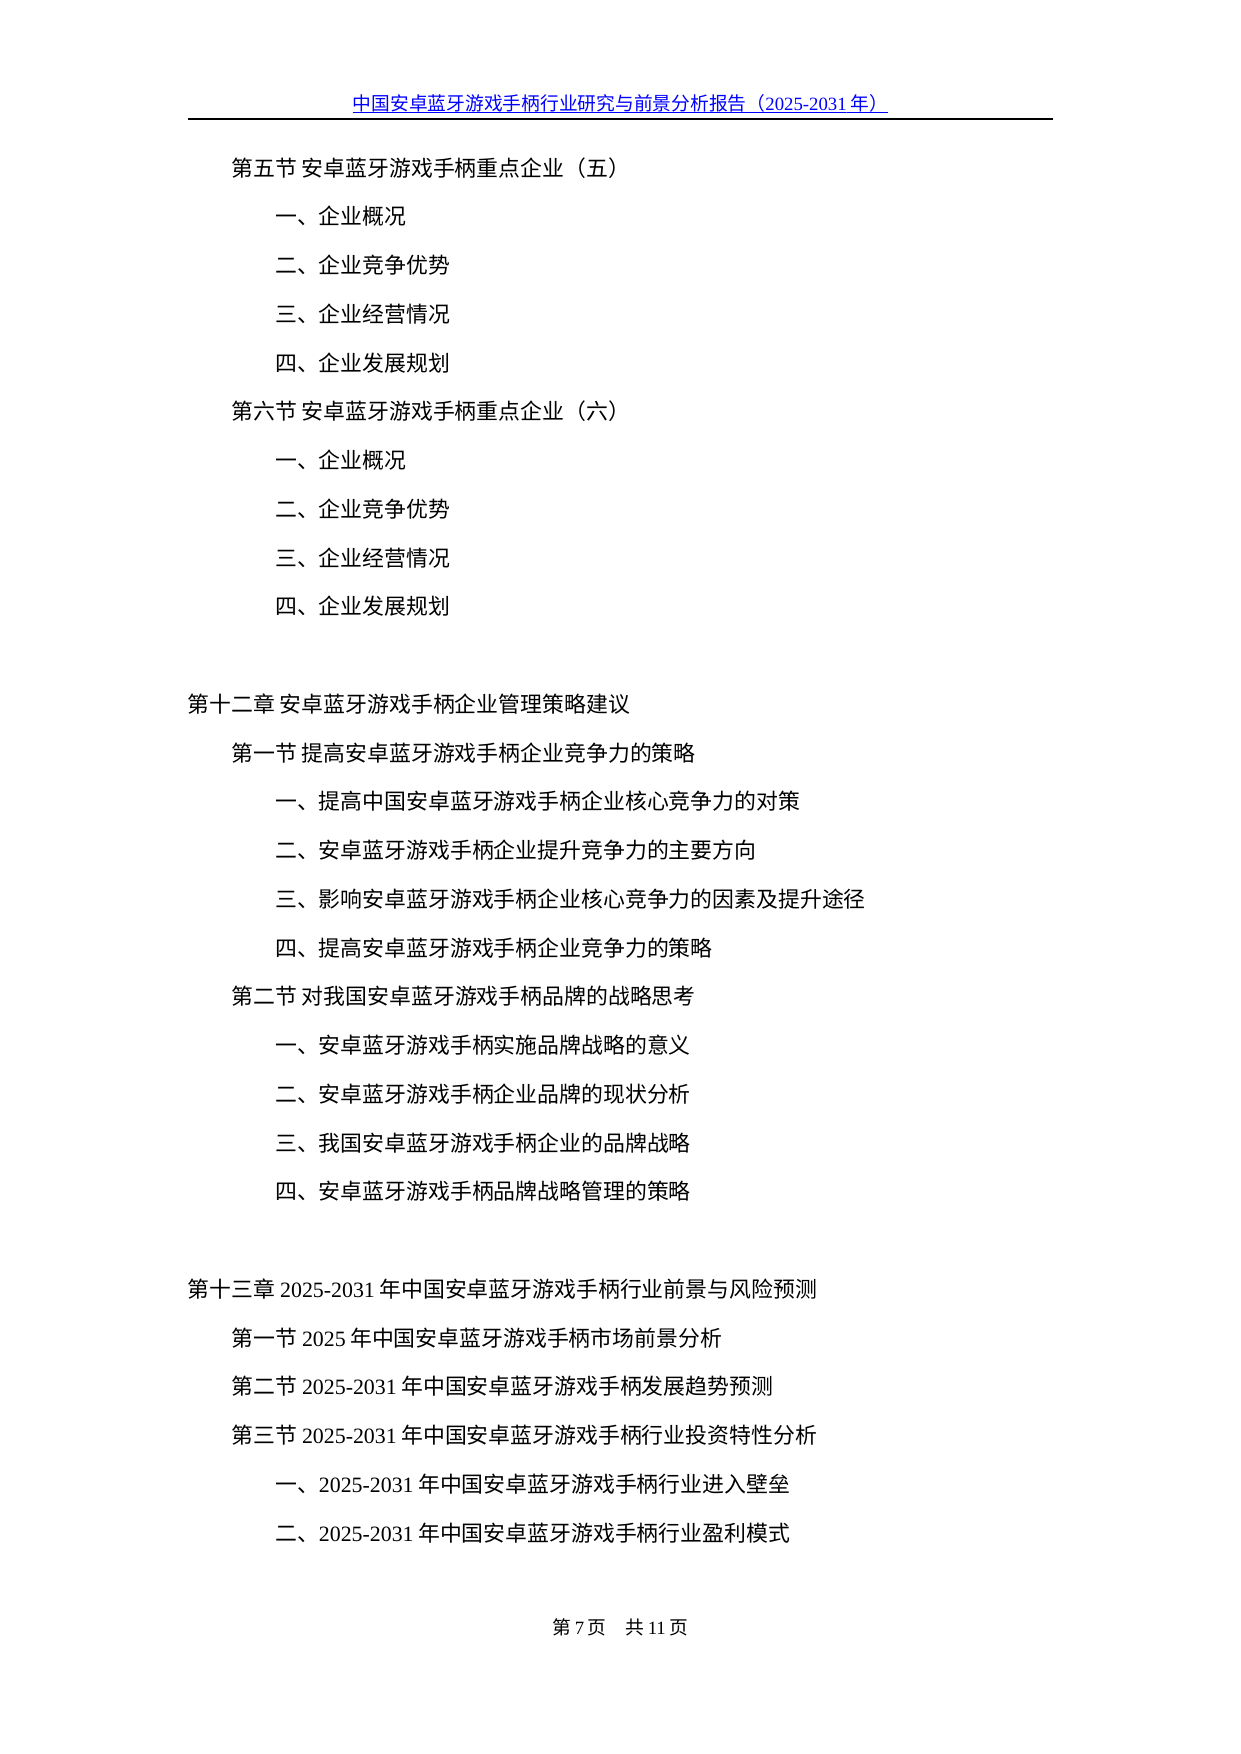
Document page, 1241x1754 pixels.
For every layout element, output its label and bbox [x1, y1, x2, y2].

text [187, 150, 1053, 1548]
